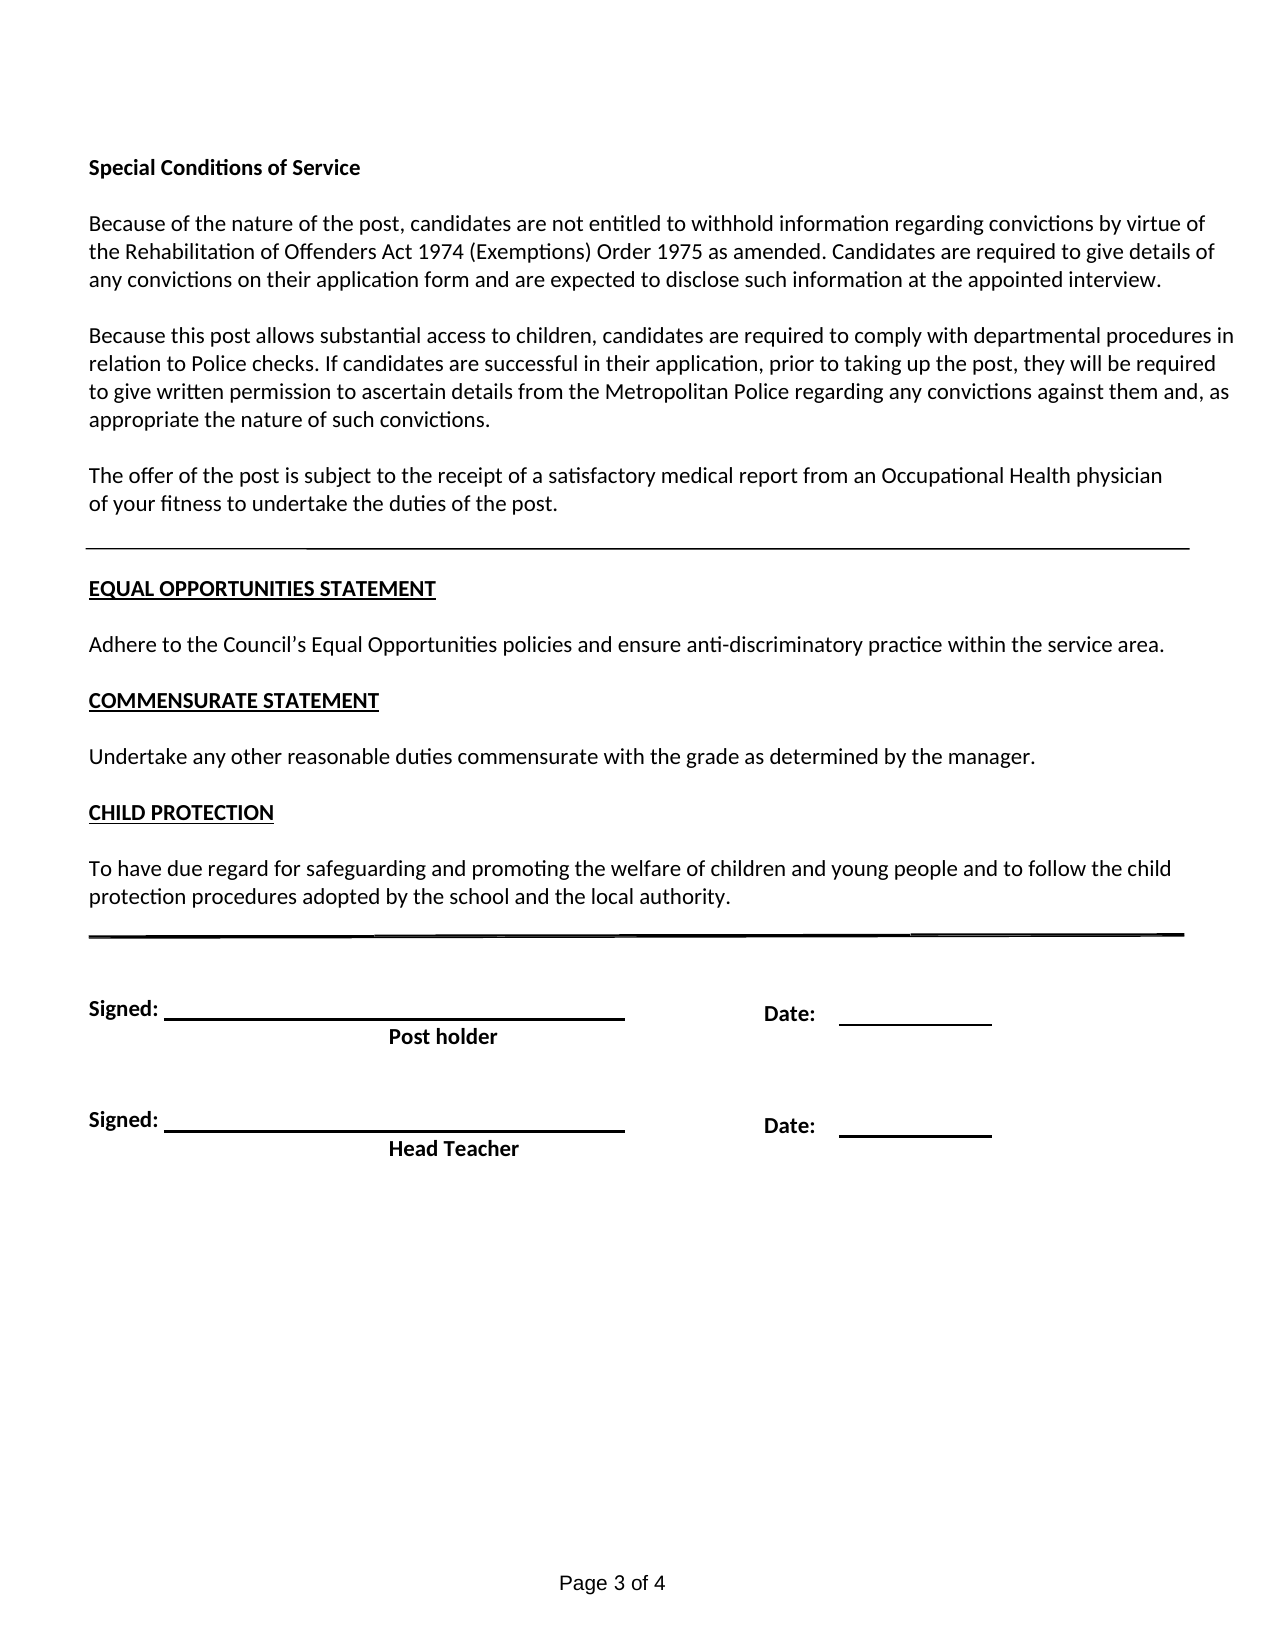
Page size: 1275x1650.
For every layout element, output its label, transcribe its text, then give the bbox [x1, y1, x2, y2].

subtitle Signed: [89, 994, 629, 1022]
text Post holder [389, 1022, 629, 1050]
text Because this post allows substantial access to children, candidates are required to comply with departmental procedures in relation to Police checks. If candidates are successful in their application, prior to taking up the post, they will be required to give written permission to ascertain details from the Metropolitan Police regarding any convictions against them and, as appropriate the nature of such convictions. [89, 321, 1238, 433]
text Date: [764, 999, 1250, 1028]
subtitle EQUAL OPPORTUNITIES STATEMENT [89, 574, 1250, 602]
text To have due regard for safeguarding and promoting the welfare of children and young people and to follow the child protection procedures adopted by the school and the local authority. [89, 854, 1250, 910]
text Signed: [89, 1106, 629, 1134]
text Because of the nature of the post, candidates are not entitled to withhold information regarding convictions by virtue of the Rehabilitation of Offenders Act 1974 (Exemptions) Order 1975 as amended. Candidates are required to give details of any convictions on their application form and are expected to disclose such information at the appointed interview. [89, 209, 1229, 293]
subtitle Special Conditions of Service [89, 153, 1250, 181]
text Adhere to the Council’s Equal Opportunities policies and ensure anti-discriminatory practice within the service area. [89, 630, 1250, 658]
text The offer of the post is subject to the receipt of a satisfactory medical report from an Occupational Health physician of your fitness to undertake the duties of the post. [89, 461, 1168, 517]
text Date: [764, 1111, 1250, 1139]
subtitle COMMENSURATE STATEMENT [89, 686, 1250, 714]
text Head Teacher [389, 1134, 629, 1162]
text Undertake any other reasonable duties commensurate with the grade as determined by the manager. [89, 742, 1250, 770]
subtitle CHILD PROTECTION [89, 798, 1250, 827]
